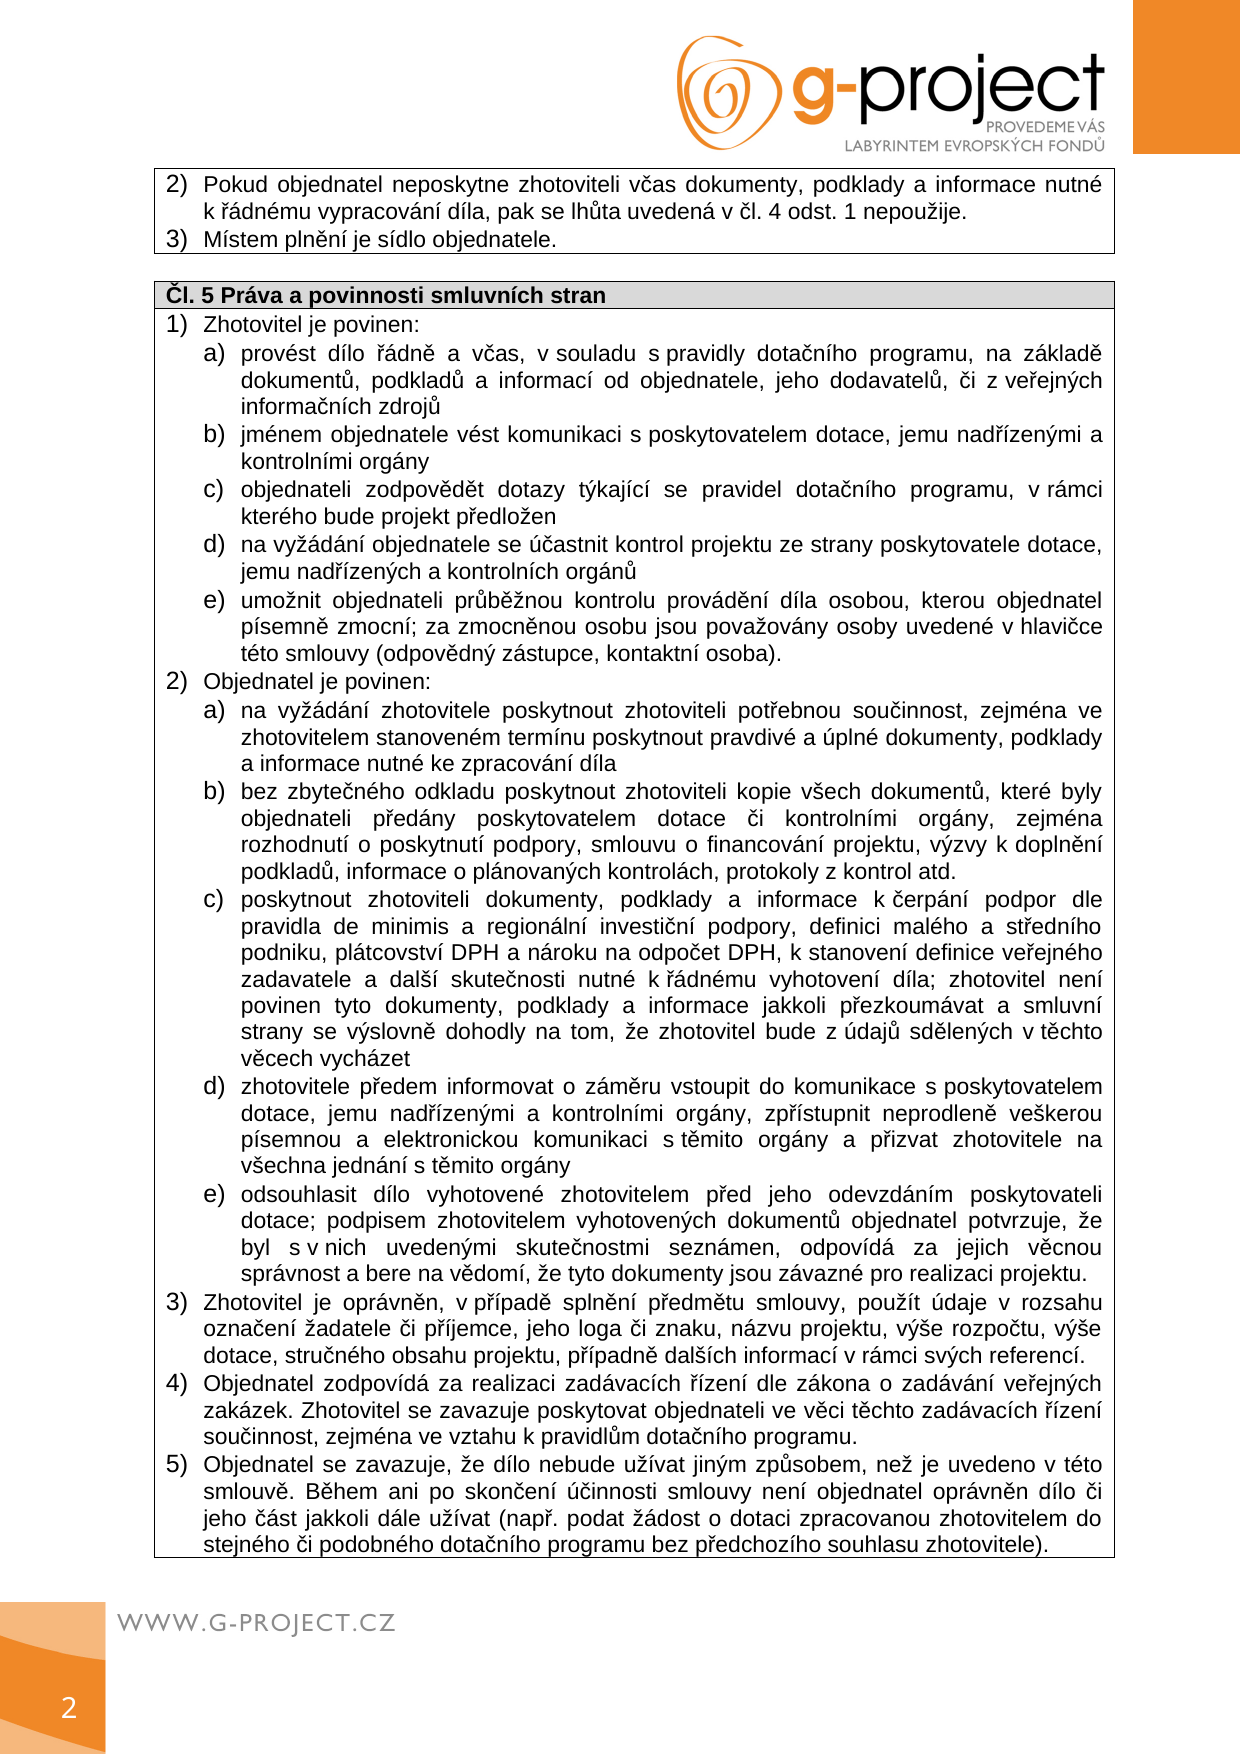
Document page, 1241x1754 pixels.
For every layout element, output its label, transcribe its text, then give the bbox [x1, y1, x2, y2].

picture [671, 0, 1240, 154]
picture [0, 1602, 403, 1754]
table_cell Zhotovitel je povinen: provést dílo řádně a včas, v souladu s pravidly dotačního programu, na základě dokumentů, podkladů a informací od objednatele, jeho dodavatelů, či z veřejných informačních zdrojů jménem objednatele vést komunikaci s poskytovatelem dotace, jemu nadřízenými a kontrolními orgány objednateli zodpovědět dotazy týkající se pravidel dotačního programu, v rámci kterého bude projekt předložen na vyžádání objednatele se účastnit kontrol projektu ze strany poskytovatele dotace, jemu nadřízených a kontrolních orgánů umožnit objednateli průběžnou kontrolu provádění díla osobou, kterou objednatel písemně zmocní; za zmocněnou osobu jsou považovány osoby uvedené v hlavičce této smlouvy (odpovědný zástupce, kontaktní osoba). Objednatel je povinen: na vyžádání zhotovitele poskytnout zhotoviteli potřebnou součinnost, zejména ve zhotovitelem stanoveném termínu poskytnout pravdivé a úplné dokumenty, podklady a informace nutné ke zpracování díla bez zbytečného odkladu poskytnout zhotoviteli kopie všech dokumentů, které byly objednateli předány poskytovatelem dotace či kontrolními orgány, zejména rozhodnutí o poskytnutí podpory, smlouvu o financování projektu, výzvy k doplnění podkladů, informace o plánovaných kontrolách, protokoly z kontrol atd. poskytnout zhotoviteli dokumenty, podklady a informace k čerpání podpor dle pravidla de minimis a regionální investiční podpory, definici malého a středního podniku, plátcovství DPH a nároku na odpočet DPH, k stanovení definice veřejného zadavatele a další skutečnosti nutné k řádnému vyhotovení díla; zhotovitel není povinen tyto dokumenty, podklady a informace jakkoli přezkoumávat a smluvní strany se výslovně dohodly na tom, že zhotovitel bude z údajů sdělených v těchto věcech vycházet zhotovitele předem informovat o záměru vstoupit do komunikace s poskytovatelem dotace, jemu nadřízenými a kontrolními orgány, zpřístupnit neprodleně veškerou písemnou a elektronickou komunikaci s těmito orgány a přizvat zhotovitele na všechna jednání s těmito orgány odsouhlasit dílo vyhotovené zhotovitelem před jeho odevzdáním poskytovateli dotace; podpisem zhotovitelem vyhotovených dokumentů objednatel potvrzuje, že byl s v nich uvedenými skutečnostmi seznámen, odpovídá za jejich věcnou správnost a bere na vědomí, že tyto dokumenty jsou závazné pro realizaci projektu. Zhotovitel je oprávněn, v případě splnění předmětu smlouvy, použít údaje v rozsahu označení žadatele či příjemce, jeho loga či znaku, názvu projektu, výše rozpočtu, výše dotace, stručného obsahu projektu, případně dalších informací v rámci svých referencí. Objednatel zodpovídá za realizaci zadávacích řízení dle zákona o zadávání veřejných zakázek. Zhotovitel se zavazuje poskytovat objednateli ve věci těchto zadávacích řízení součinnost, zejména ve vztahu k pravidlům dotačního programu. Objednatel se zavazuje, že dílo nebude užívat jiným způsobem, než je uvedeno v této smlouvě. Během ani po skončení účinnosti smlouvy není objednatel oprávněn dílo či jeho část jakkoli dále užívat (např. podat žádost o dotaci zpracovanou zhotovitelem do stejného či podobného dotačního programu bez předchozího souhlasu zhotovitele). [155, 309, 1114, 1557]
table_header Čl. 5 Práva a povinnosti smluvních stran [155, 282, 1114, 308]
